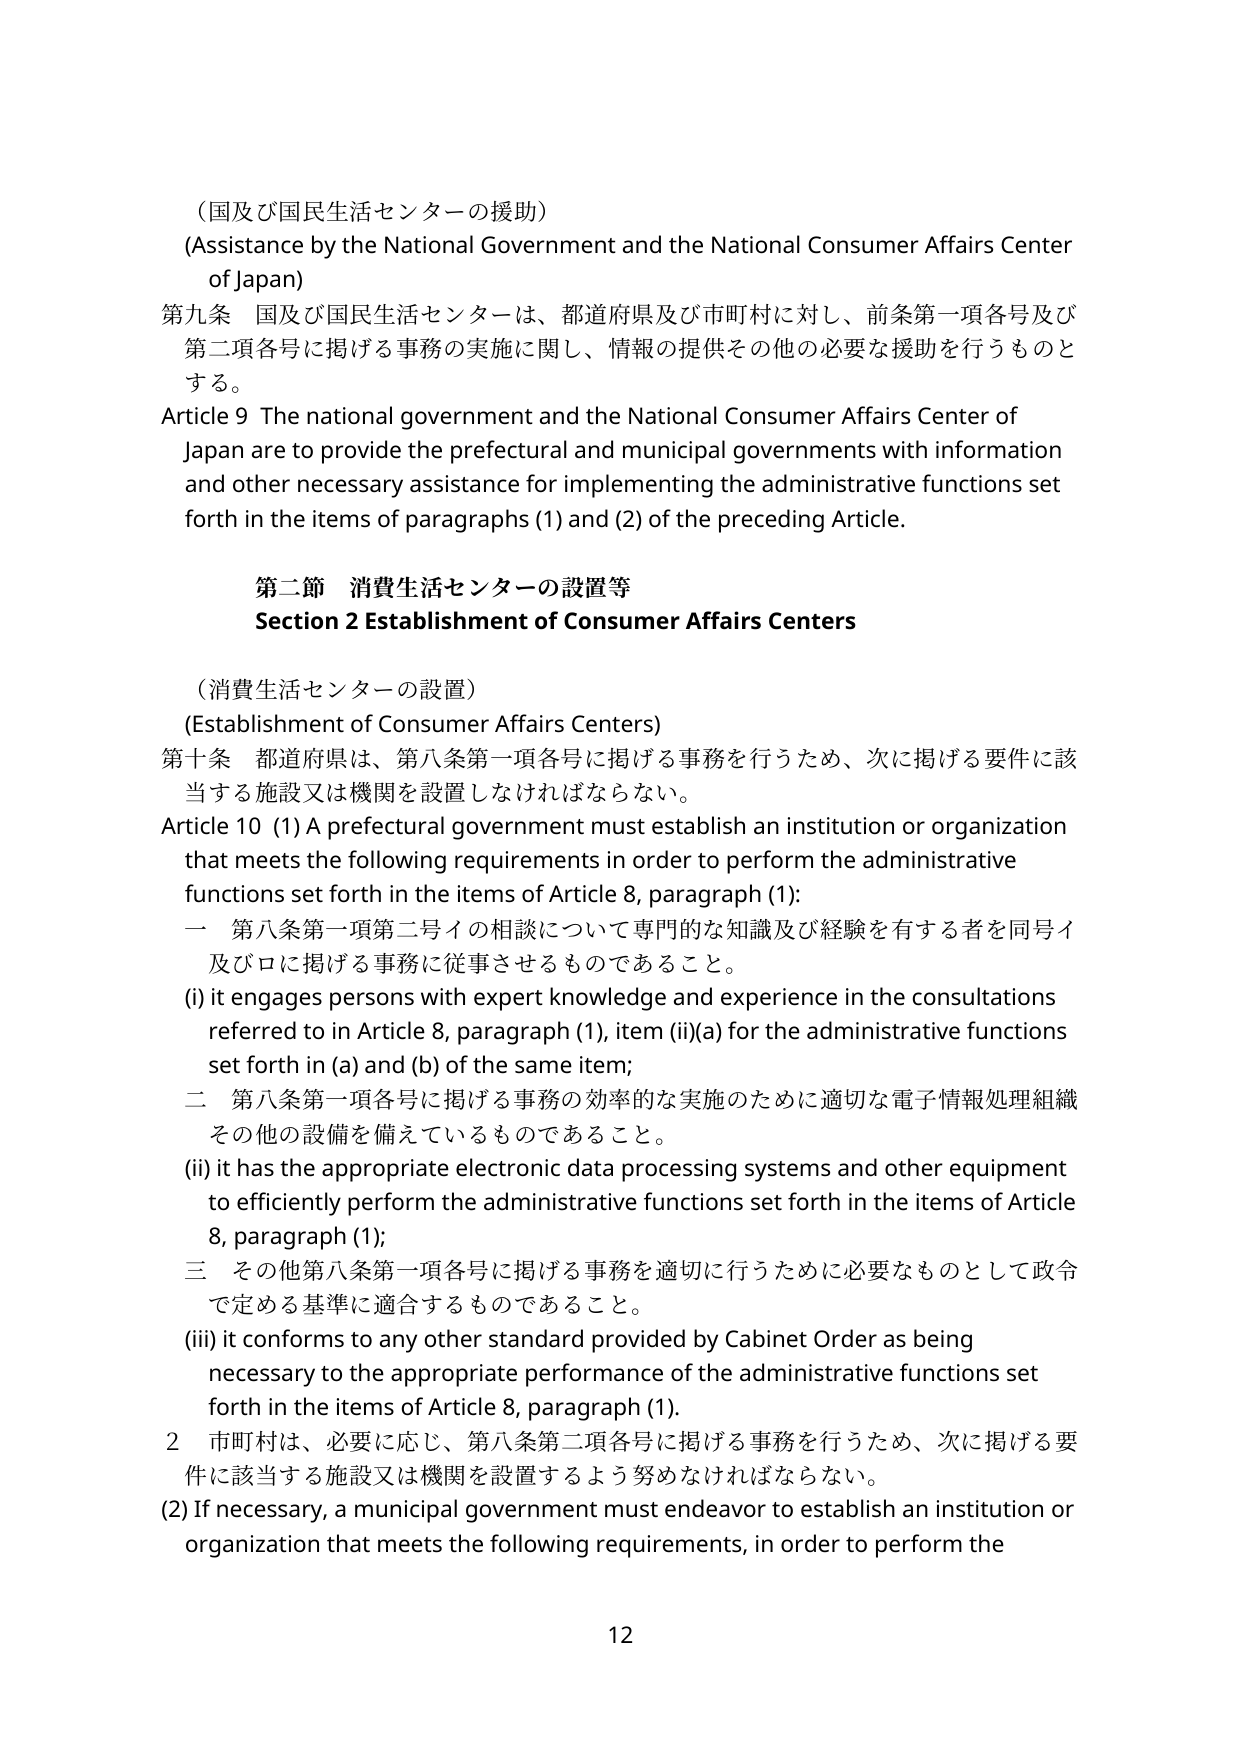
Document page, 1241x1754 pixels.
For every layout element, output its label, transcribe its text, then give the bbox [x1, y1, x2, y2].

text 一 第八条第一項第二号イの相談について専門的な知識及び経験を有する者を同号イ及びロに掲げる事務に従事させるものであること。 [184, 911, 1079, 979]
text ２ 市町村は、必要に応じ、第八条第二項各号に掲げる事務を行うため、次に掲げる要件に該当する施設又は機関を設置するよう努めなければならない。 [161, 1424, 1079, 1492]
text Article 9 The national government and the National Consumer Affairs Center of Japan are to provide the prefectural and municipal governments with information and other necessary assistance for implementing the administrative functions set forth in the items of paragraphs (1) and (2) of the preceding Article. [161, 399, 1079, 535]
text 第十条 都道府県は、第八条第一項各号に掲げる事務を行うため、次に掲げる要件に該当する施設又は機関を設置しなければならない。 [161, 740, 1079, 809]
text (Assistance by the National Government and the National Consumer Affairs Center of Japan) [184, 228, 1079, 296]
text 第九条 国及び国民生活センターは、都道府県及び市町村に対し、前条第一項各号及び第二項各号に掲げる事務の実施に関し、情報の提供その他の必要な援助を行うものとする。 [161, 296, 1079, 399]
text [161, 1492, 1079, 1560]
text 第二節 消費生活センターの設置等 [253, 569, 1079, 604]
text Section 2 Establishment of Consumer Affairs Centers [253, 604, 1079, 638]
text （国及び国民生活センターの援助） [184, 194, 1079, 228]
text 三 その他第八条第一項各号に掲げる事務を適切に行うために必要なものとして政令で定める基準に適合するものであること。 [184, 1253, 1079, 1321]
text 二 第八条第一項各号に掲げる事務の効率的な実施のために適切な電子情報処理組織その他の設備を備えているものであること。 [184, 1082, 1079, 1150]
text (iii) it conforms to any other standard provided by Cabinet Order as being necessary to the appropriate performance of the administrative functions set forth in the items of Article 8, paragraph (1). [184, 1321, 1079, 1424]
text (ii) it has the appropriate electronic data processing systems and other equipment to efficiently perform the administrative functions set forth in the items of Article 8, paragraph (1); [184, 1150, 1079, 1253]
text (Establishment of Consumer Affairs Centers) [184, 706, 1079, 740]
text （消費生活センターの設置） [184, 672, 1079, 706]
text (i) it engages persons with expert knowledge and experience in the consultations referred to in Article 8, paragraph (1), item (ii)(a) for the administrative functions set forth in (a) and (b) of the same item; [184, 979, 1079, 1082]
text Article 10 (1) A prefectural government must establish an institution or organization that meets the following requirements in order to perform the administrative functions set forth in the items of Article 8, paragraph (1): [161, 809, 1079, 911]
